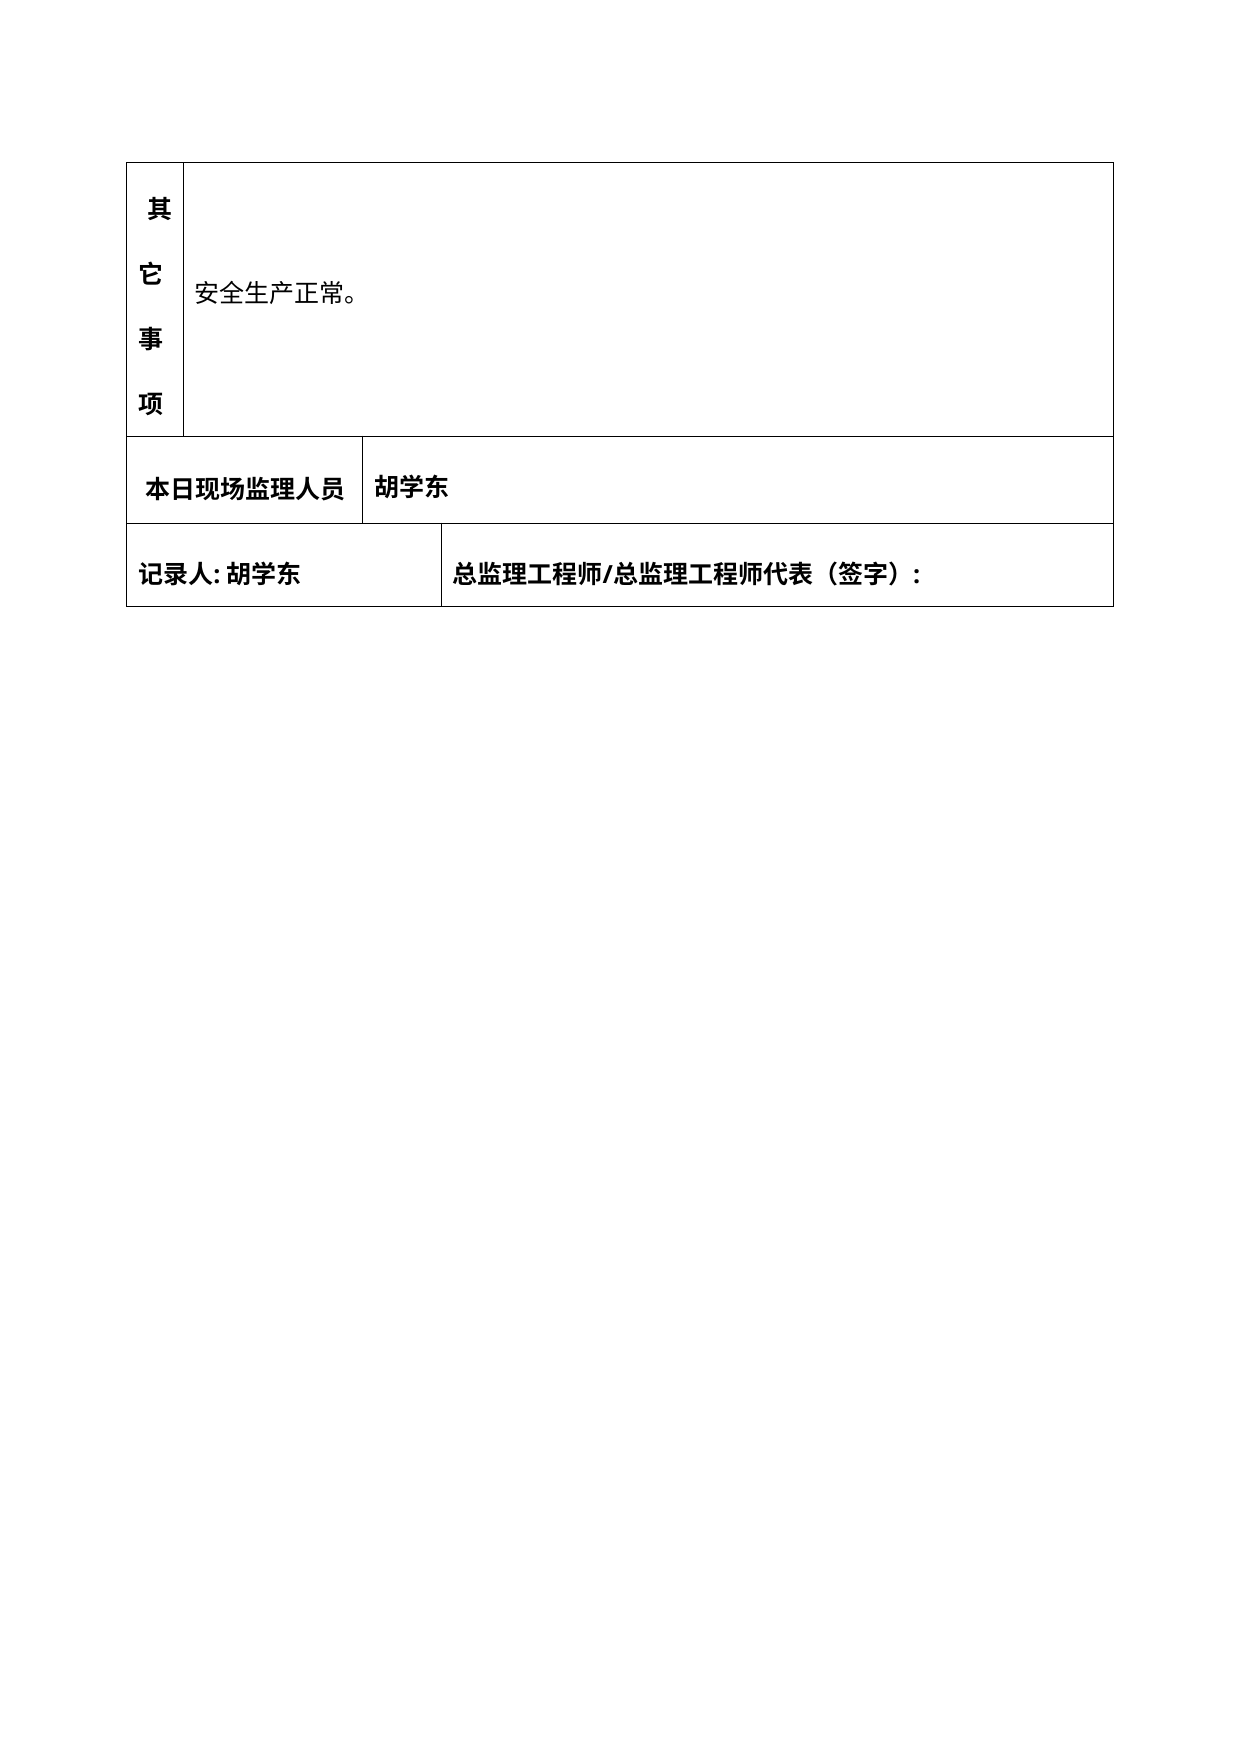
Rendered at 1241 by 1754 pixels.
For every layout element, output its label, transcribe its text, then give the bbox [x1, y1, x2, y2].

table_cell 记录人: 胡学东 [127, 524, 441, 606]
table_cell 总监理工程师/总监理工程师代表（签字）: [442, 524, 1113, 606]
table_cell 本日现场监理人员 [127, 437, 362, 523]
table_cell 胡学东 [363, 437, 1113, 523]
table_cell 其它事项 [127, 163, 183, 436]
table_cell 安全生产正常。 [184, 163, 1113, 436]
